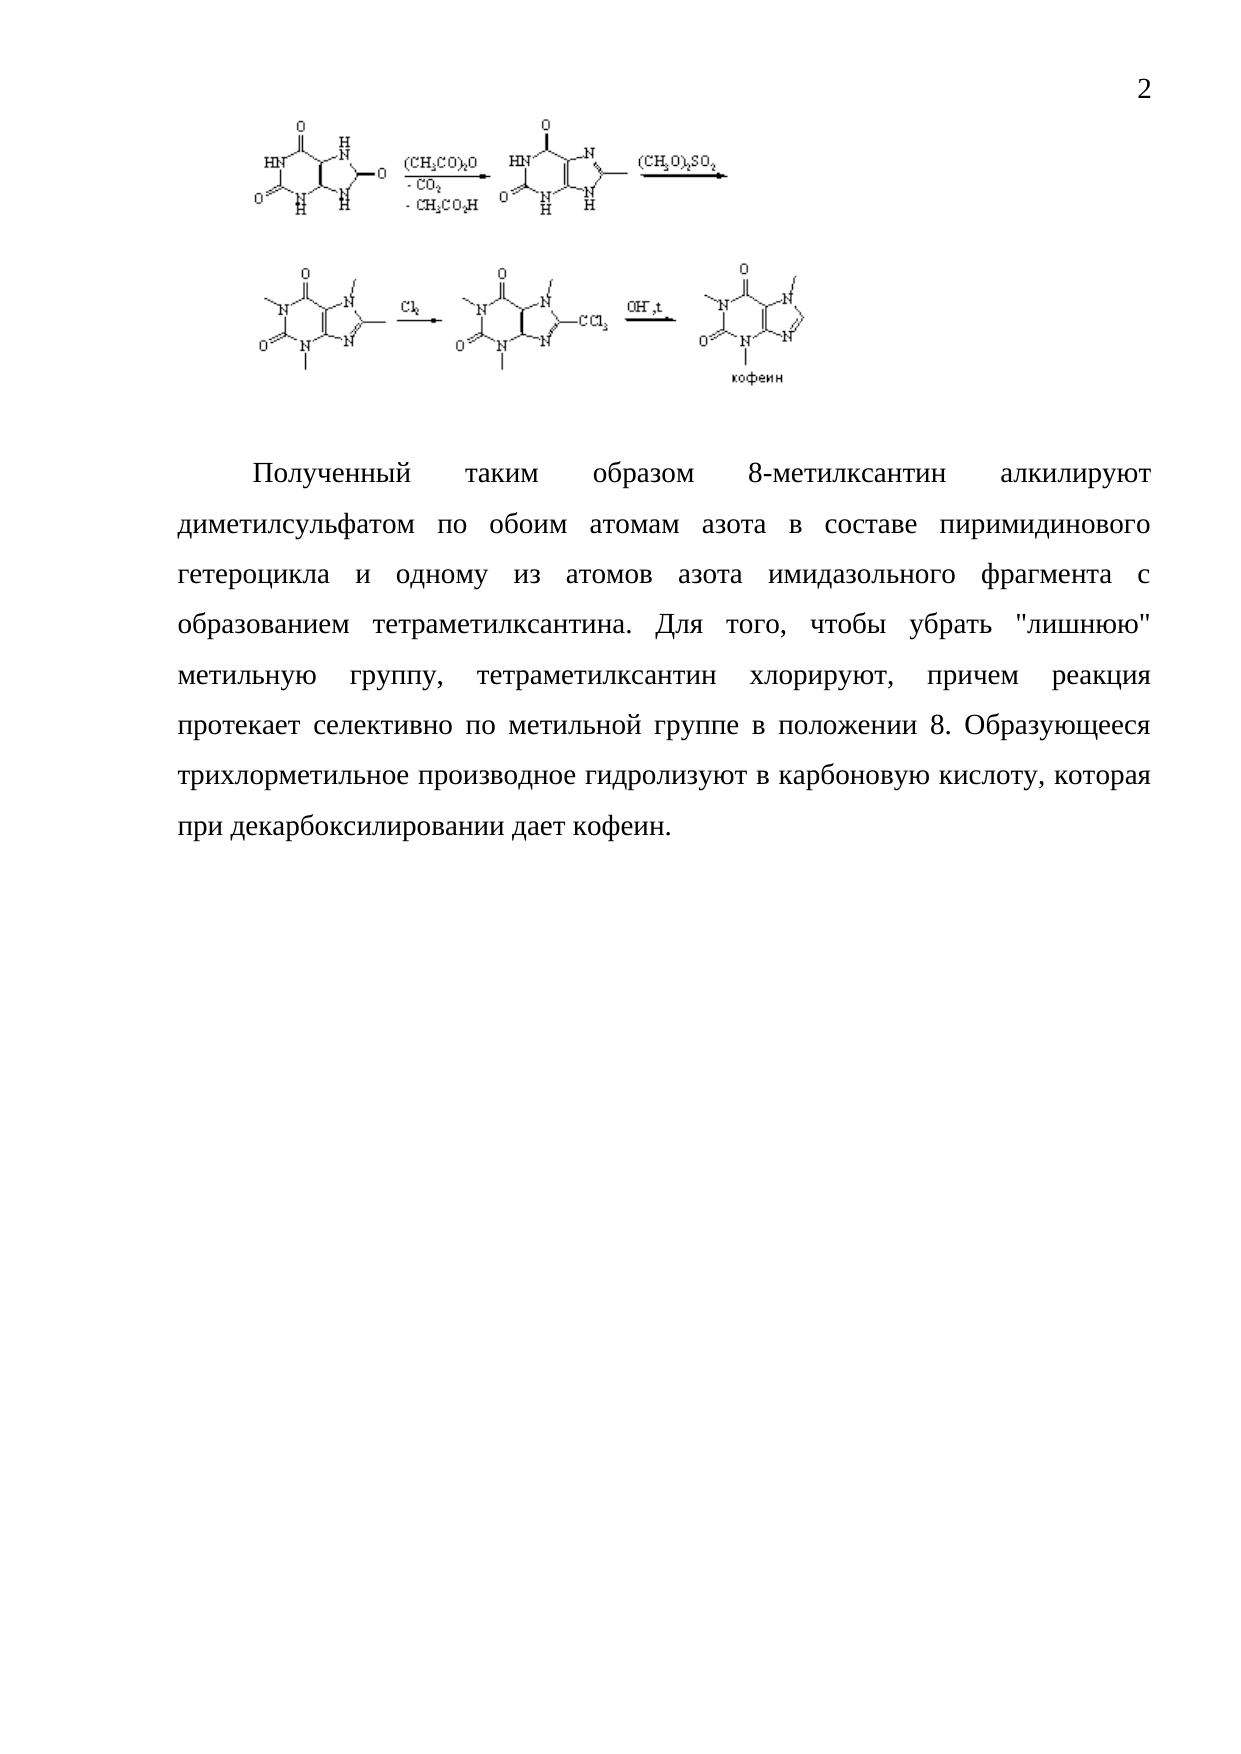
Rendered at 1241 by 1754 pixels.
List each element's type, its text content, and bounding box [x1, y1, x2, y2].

picture [252, 118, 806, 389]
text Полученный таким образом 8-метилксантин алкилируют диметилсульфатом по обоим атомам азота в составе пиримидинового гетероцикла и одному из атомов азота имидазольного фрагмента с образованием тетраметилксантина. Для того, чтобы убрать "лишнюю" метильную группу, тетраметилксантин хлорируют, причем реакция протекает селективно по метильной группе в положении 8. Образующееся трихлорметильное производное гидролизуют в карбоновую кислоту, которая при декарбоксилировании дает кофеин. [177, 456, 1152, 841]
